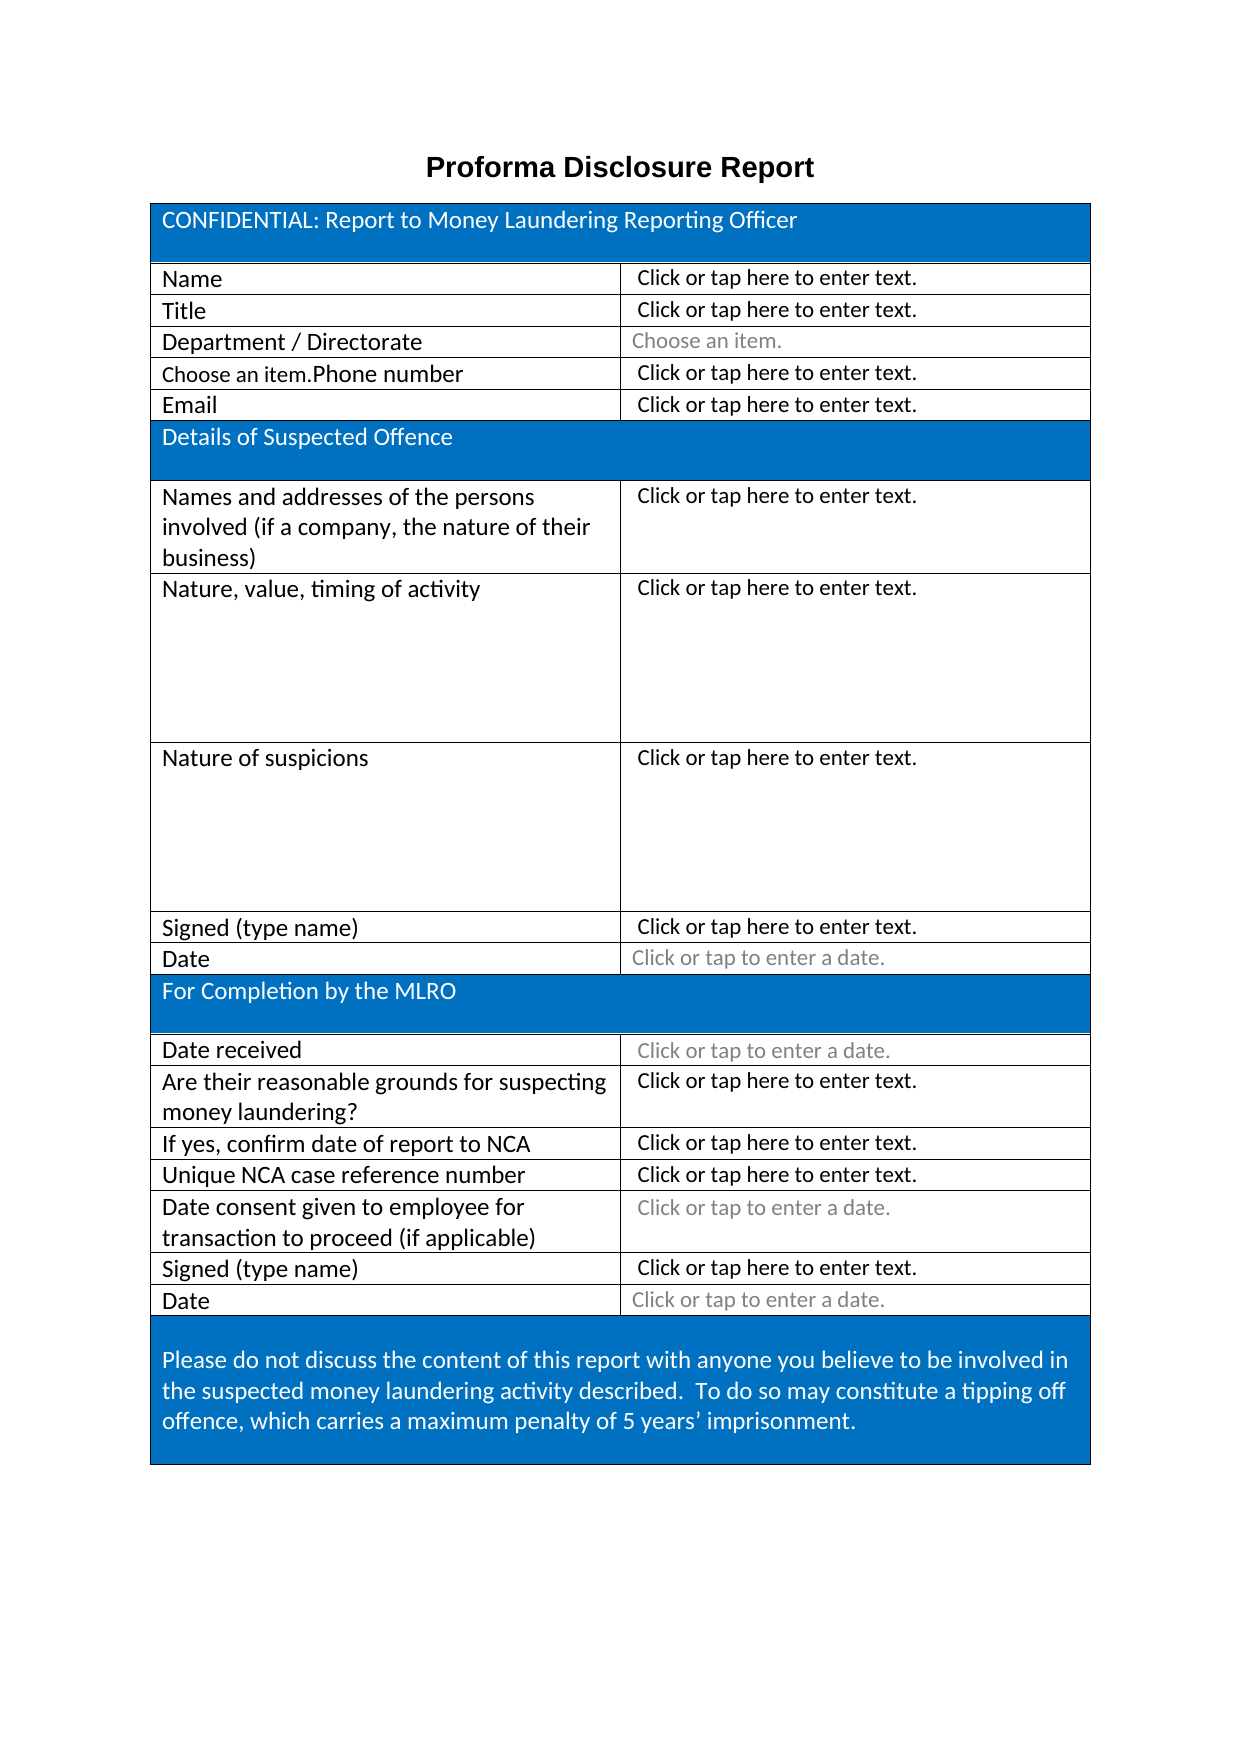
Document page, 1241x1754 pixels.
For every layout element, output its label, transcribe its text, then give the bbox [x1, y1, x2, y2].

table_cell Email [151, 390, 620, 420]
table_cell Date [151, 943, 620, 974]
table_cell Department / Directorate [151, 327, 620, 357]
table_cell [621, 574, 1090, 742]
table_cell Date [151, 1285, 620, 1315]
table_cell Signed (type name) [151, 912, 620, 942]
table_cell Name [151, 264, 620, 294]
table_cell [621, 743, 1090, 911]
table_cell Phone number [151, 358, 620, 389]
table_cell [621, 1191, 1090, 1252]
table_cell For Completion by the MLRO [151, 975, 1090, 1033]
table_cell Date consent given to employee for transaction to proceed (if applicable) [151, 1191, 620, 1252]
table_cell [621, 1035, 1090, 1065]
table_cell [621, 295, 1090, 326]
table_cell Nature, value, timing of activity [151, 574, 620, 742]
table_cell Title [151, 295, 620, 326]
table_cell [621, 912, 1090, 942]
table_cell [621, 1253, 1090, 1284]
table_cell If yes, confirm date of report to NCA [151, 1128, 620, 1159]
table_cell [621, 1066, 1090, 1127]
table_cell [621, 358, 1090, 389]
text Proforma Disclosure Report [150, 150, 1090, 183]
table_cell [621, 264, 1090, 294]
table_header CONFIDENTIAL: Report to Money Laundering Reporting Officer [151, 204, 1090, 262]
table_cell Unique NCA case reference number [151, 1160, 620, 1190]
table_cell [621, 1160, 1090, 1190]
table_cell Please do not discuss the content of this report with anyone you believe to be involved in the suspected money laundering activity described. To do so may constitute a tipping off offence, which carries a maximum penalty of 5 years’ imprisonment. [151, 1316, 1090, 1464]
table_cell Signed (type name) [151, 1253, 620, 1284]
table_cell Nature of suspicions [151, 743, 620, 911]
table_cell Details of Suspected Offence [151, 421, 1090, 480]
table_cell [621, 481, 1090, 572]
table_cell [621, 390, 1090, 420]
table_cell [621, 1128, 1090, 1159]
table_cell Names and addresses of the persons involved (if a company, the nature of their business) [151, 481, 620, 572]
table_cell Are their reasonable grounds for suspecting money laundering? [151, 1066, 620, 1127]
table_cell Date received [151, 1035, 620, 1065]
